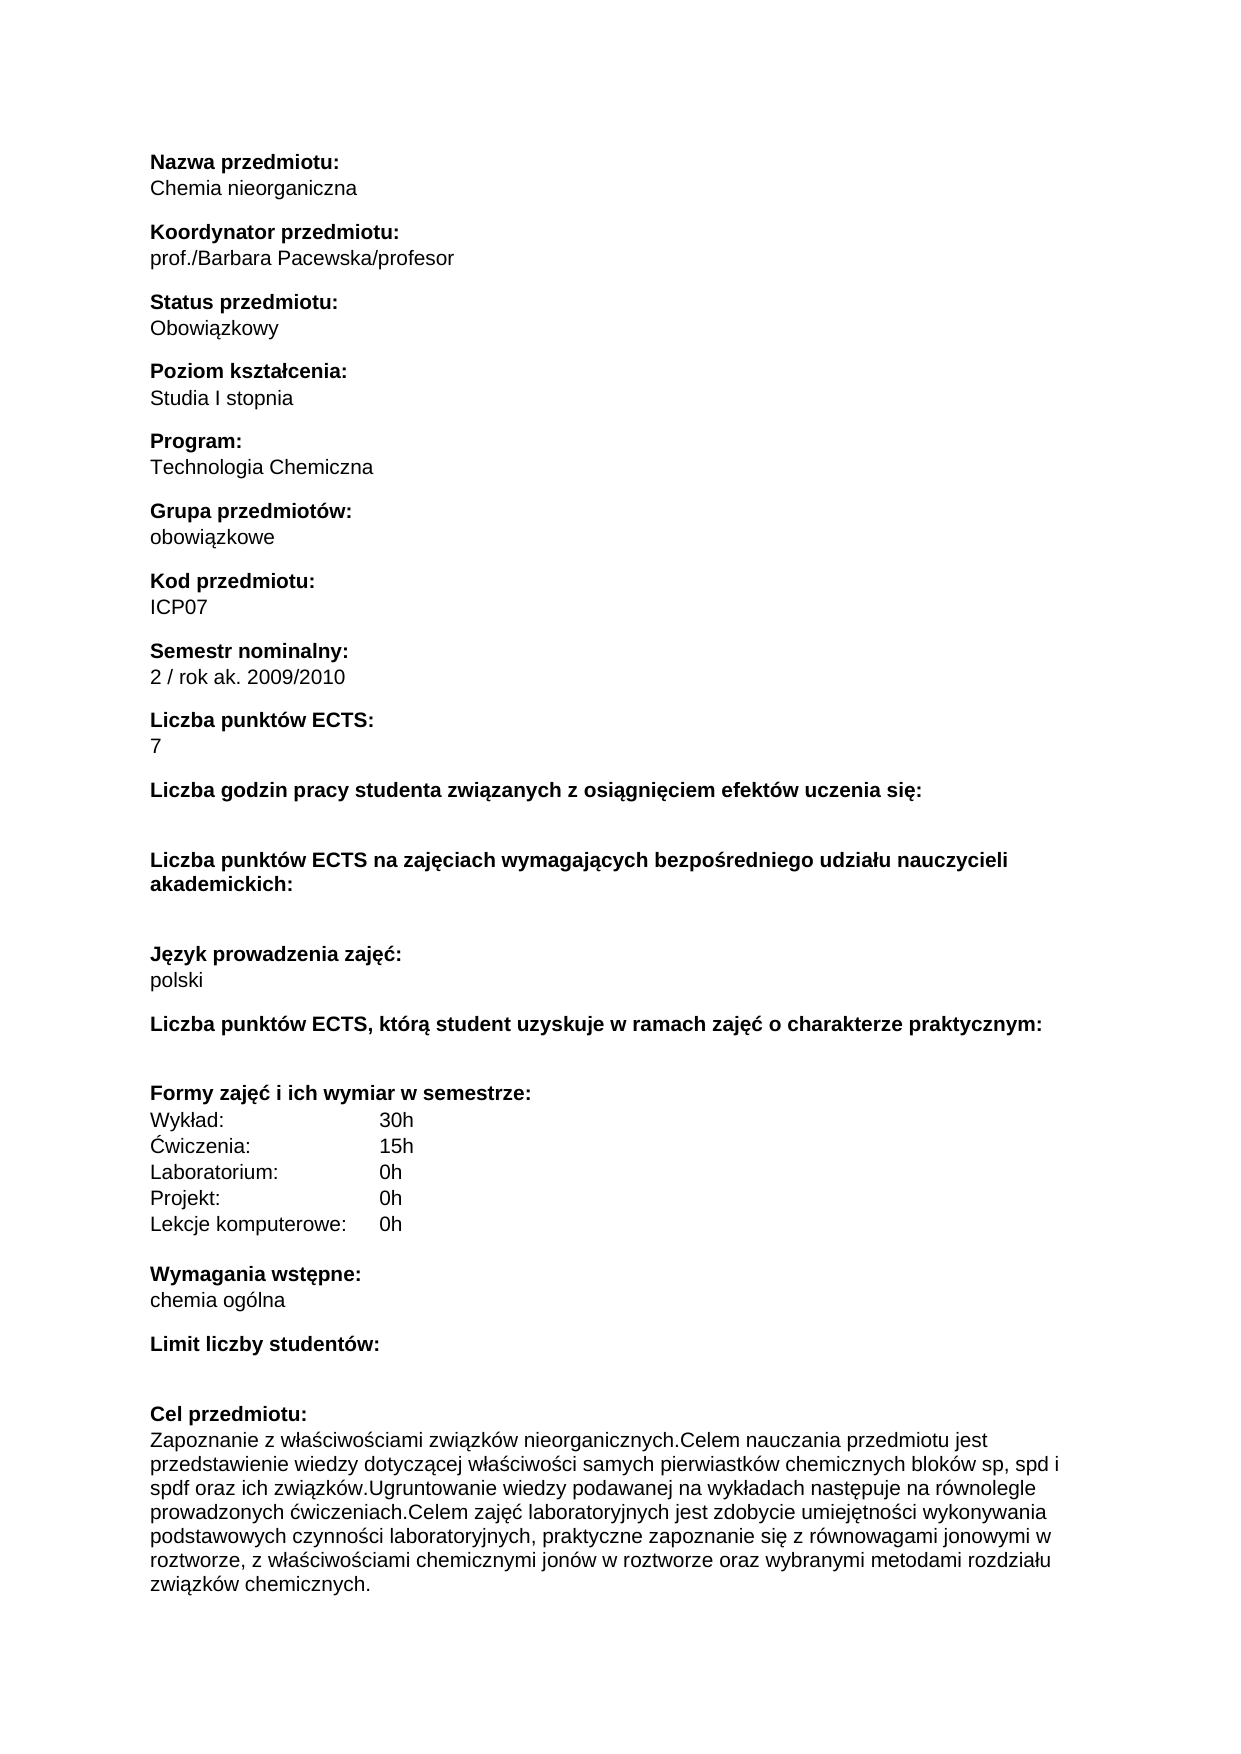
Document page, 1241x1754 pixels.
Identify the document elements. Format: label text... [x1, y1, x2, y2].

text Studia I stopnia [150, 385, 1090, 409]
text Status przedmiotu: [150, 289, 1090, 313]
table_cell Lekcje komputerowe: [140, 1212, 367, 1236]
text Chemia nieorganiczna [150, 176, 1090, 200]
text Program: [150, 429, 1090, 453]
text Liczba punktów ECTS, którą student uzyskuje w ramach zajęć o charakterze praktycznym: [150, 1011, 1090, 1035]
table_cell Laboratorium: [140, 1160, 367, 1184]
table_cell 0h [369, 1210, 597, 1236]
table_cell Projekt: [140, 1186, 367, 1210]
text chemia ogólna [150, 1288, 1090, 1312]
text ICP07 [150, 595, 1090, 619]
text Język prowadzenia zajęć: [150, 942, 1090, 966]
table_cell 15h [369, 1132, 597, 1158]
table_cell 0h [369, 1158, 597, 1184]
text Formy zajęć i ich wymiar w semestrze: [150, 1081, 1090, 1105]
text Koordynator przedmiotu: [150, 220, 1090, 244]
table_cell 0h [369, 1184, 597, 1210]
text obowiązkowe [150, 525, 1090, 549]
text prof./Barbara Pacewska/profesor [150, 246, 1090, 270]
table_header Wykład: [140, 1108, 367, 1132]
text Liczba punktów ECTS na zajęciach wymagających bezpośredniego udziału nauczycieli akademickich: [150, 848, 1090, 896]
table_header 30h [369, 1108, 597, 1132]
text Technologia Chemiczna [150, 455, 1090, 479]
text Zapoznanie z właściwościami związków nieorganicznych.Celem nauczania przedmiotu jest przedstawienie wiedzy dotyczącej właściwości samych pierwiastków chemicznych bloków sp, spd i spdf oraz ich związków.Ugruntowanie wiedzy podawanej na wykładach następuje na równolegle prowadzonych ćwiczeniach.Celem zajęć laboratoryjnych jest zdobycie umiejętności wykonywania podstawowych czynności laboratoryjnych, praktyczne zapoznanie się z równowagami jonowymi w roztworze, z właściwościami chemicznymi jonów w roztworze oraz wybranymi metodami rozdziału związków chemicznych. [150, 1428, 1090, 1595]
text Semestr nominalny: [150, 638, 1090, 662]
text Grupa przedmiotów: [150, 499, 1090, 523]
table_cell Ćwiczenia: [140, 1134, 367, 1158]
text 2 / rok ak. 2009/2010 [150, 664, 1090, 688]
text Cel przedmiotu: [150, 1402, 1090, 1426]
text polski [150, 968, 1090, 992]
text Poziom kształcenia: [150, 359, 1090, 383]
text Liczba punktów ECTS: [150, 708, 1090, 732]
text Wymagania wstępne: [150, 1262, 1090, 1286]
text Obowiązkowy [150, 316, 1090, 339]
text Limit liczby studentów: [150, 1332, 1090, 1356]
text Kod przedmiotu: [150, 569, 1090, 593]
text Nazwa przedmiotu: [150, 150, 1090, 174]
text Liczba godzin pracy studenta związanych z osiągnięciem efektów uczenia się: [150, 778, 1090, 802]
text 7 [150, 734, 1090, 758]
